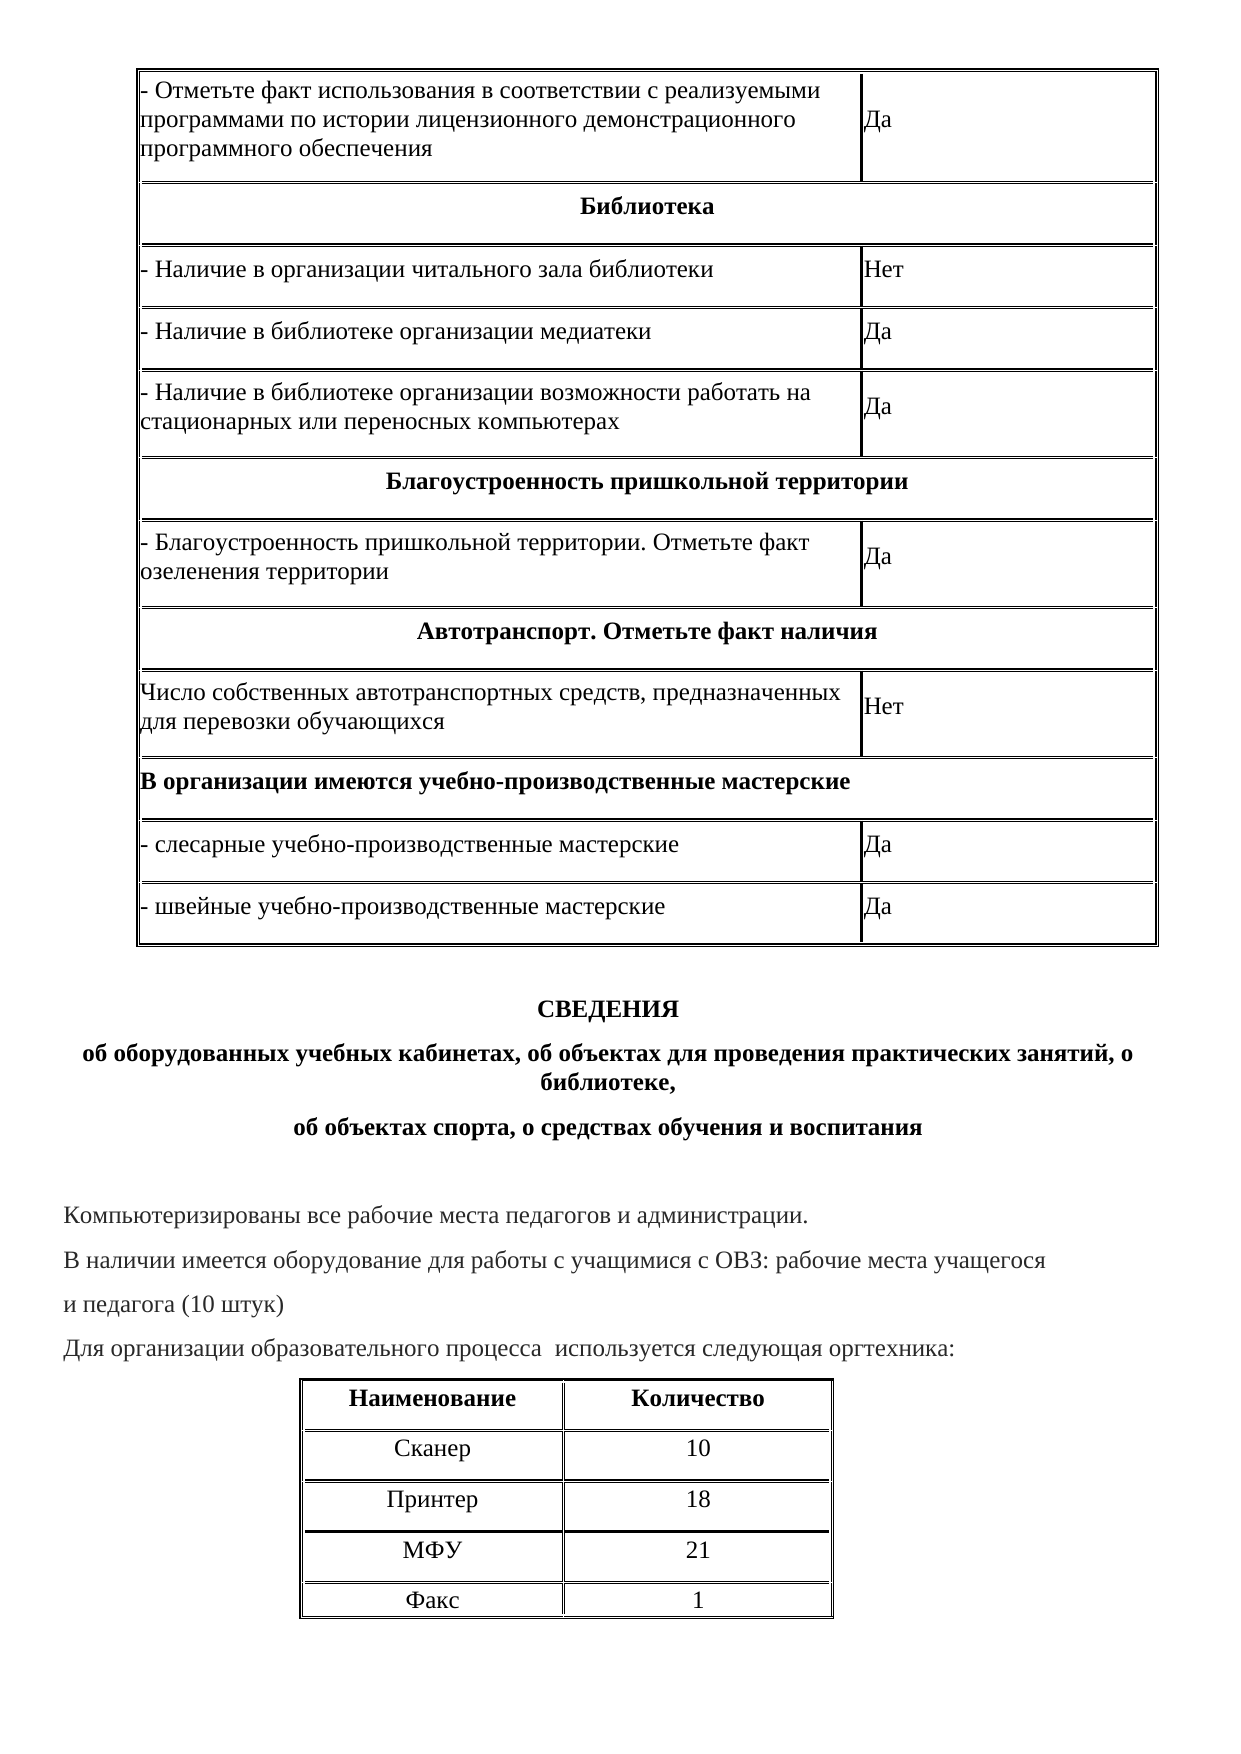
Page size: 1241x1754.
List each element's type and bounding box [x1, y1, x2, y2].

table_header [62, 993, 1154, 1621]
table_header [134, 67, 1181, 948]
